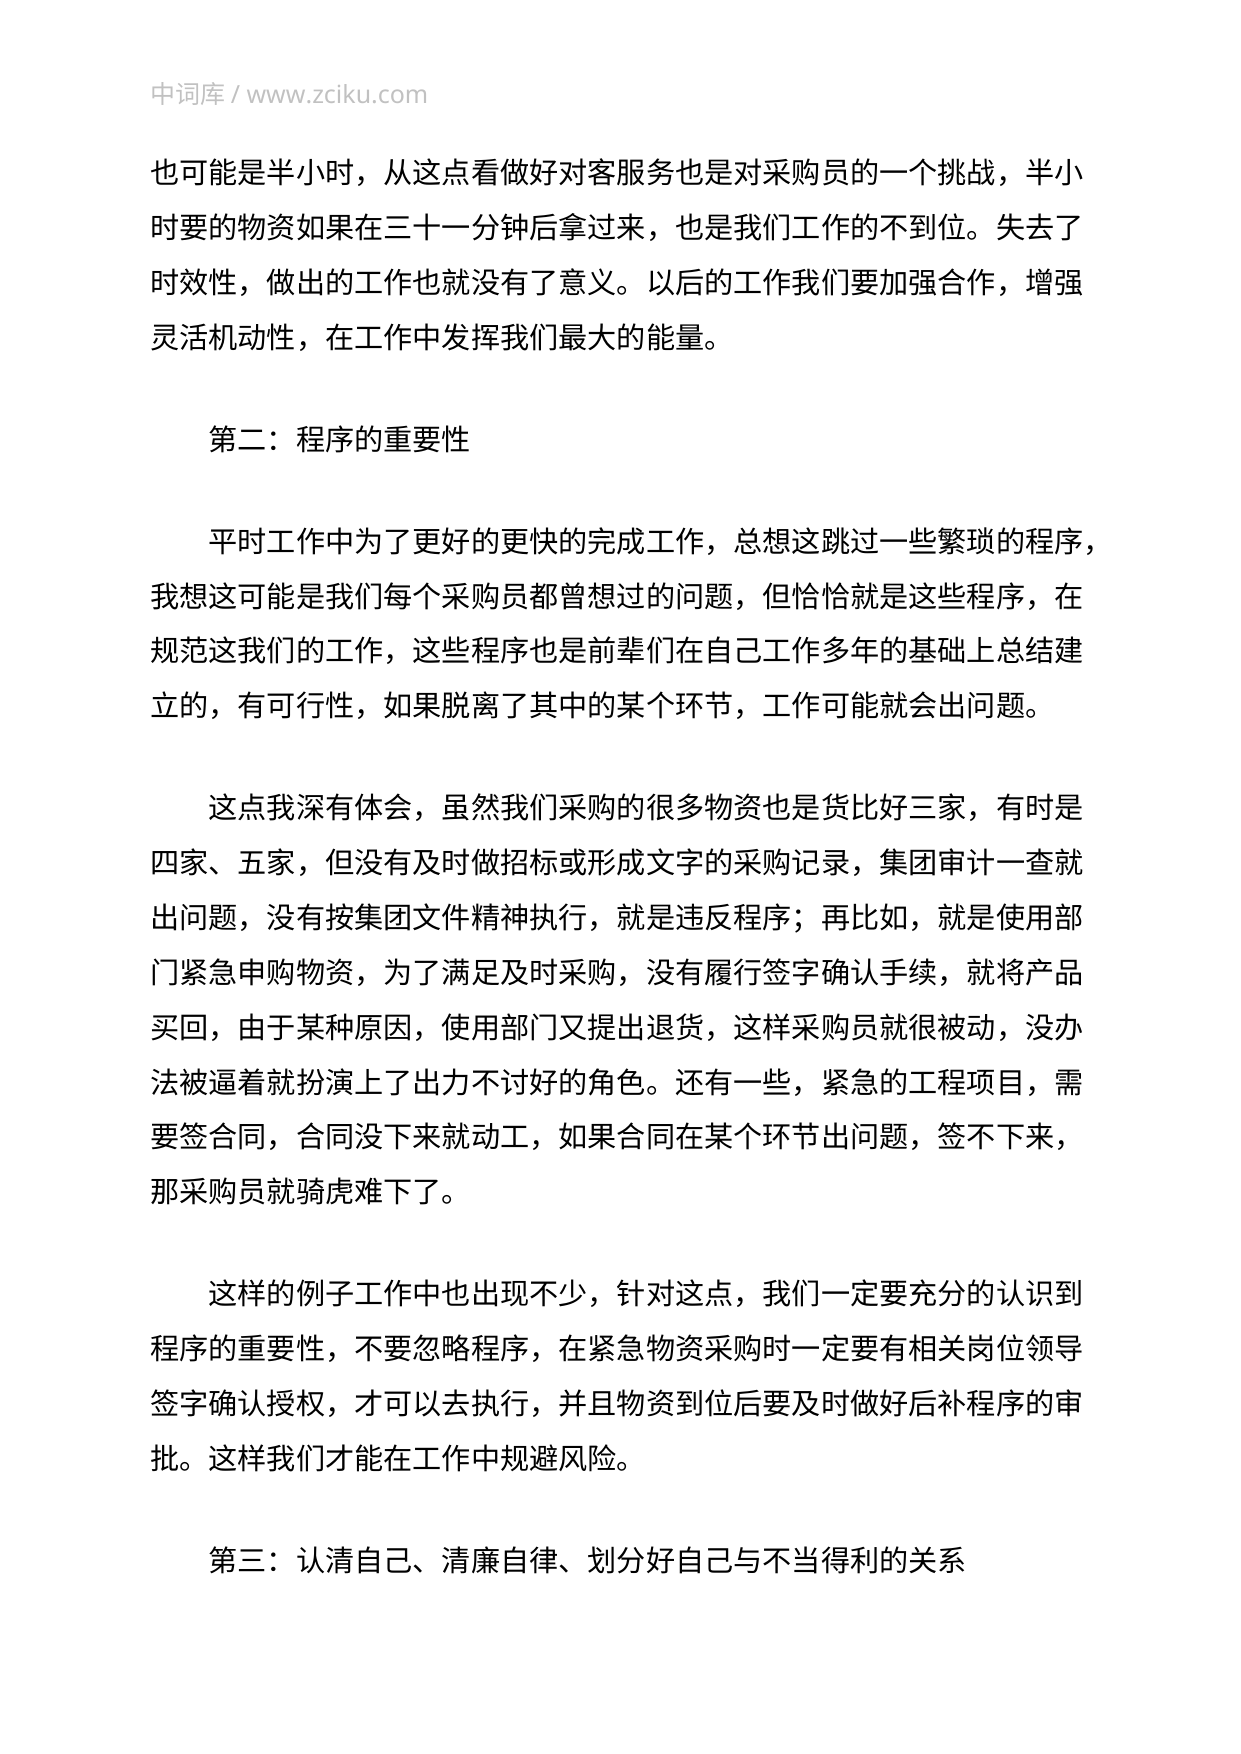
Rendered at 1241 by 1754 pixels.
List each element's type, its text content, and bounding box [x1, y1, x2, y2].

text 这样的例子工作中也出现不少，针对这点，我们一定要充分的认识到程序的重要性，不要忽略程序，在紧急物资采购时一定要有相关岗位领导签字确认授权，才可以去执行，并且物资到位后要及时做好后补程序的审批。这样我们才能在工作中规避风险。 [150, 1271, 1090, 1478]
text 第二：程序的重要性 [150, 416, 1090, 459]
text 第三：认清自己、清廉自律、划分好自己与不当得利的关系 [150, 1537, 1090, 1579]
text 平时工作中为了更好的更快的完成工作，总想这跳过一些繁琐的程序，我想这可能是我们每个采购员都曾想过的问题，但恰恰就是这些程序，在规范这我们的工作，这些程序也是前辈们在自己工作多年的基础上总结建立的，有可行性，如果脱离了其中的某个环节，工作可能就会出问题。 [150, 518, 1090, 725]
text 这点我深有体会，虽然我们采购的很多物资也是货比好三家，有时是四家、五家，但没有及时做招标或形成文字的采购记录，集团审计一查就出问题，没有按集团文件精神执行，就是违反程序；再比如，就是使用部门紧急申购物资，为了满足及时采购，没有履行签字确认手续，就将产品买回，由于某种原因，使用部门又提出退货，这样采购员就很被动，没办法被逼着就扮演上了出力不讨好的角色。还有一些，紧急的工程项目，需要签合同，合同没下来就动工，如果合同在某个环节出问题，签不下来，那采购员就骑虎难下了。 [150, 785, 1090, 1211]
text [150, 150, 1090, 357]
